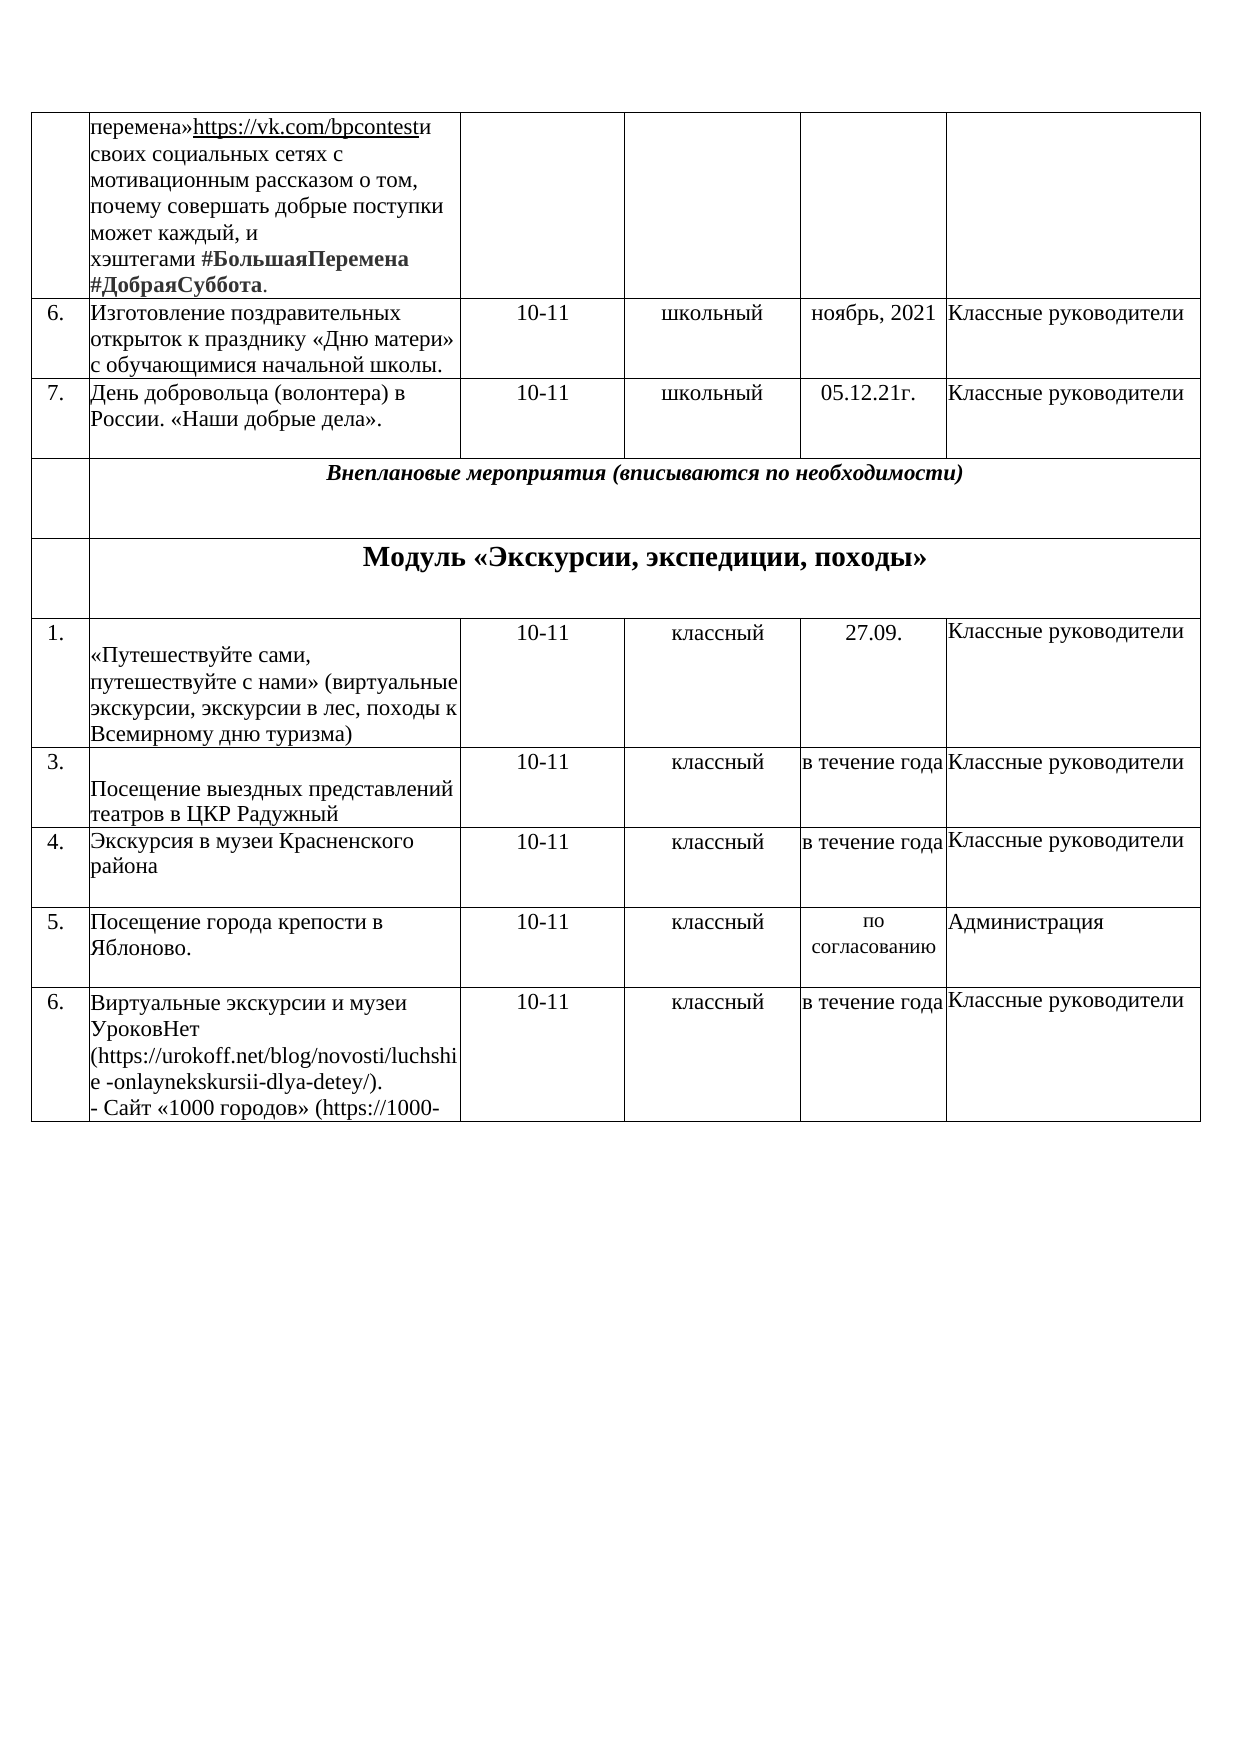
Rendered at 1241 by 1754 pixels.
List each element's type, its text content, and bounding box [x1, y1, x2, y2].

table_cell Администрация [947, 908, 1200, 987]
table_cell в течение года [801, 988, 946, 1121]
table_cell Посещение города крепости в Яблоново. [90, 908, 460, 987]
table_cell Классные руководители [947, 619, 1200, 747]
table_cell классный [625, 748, 800, 827]
table_cell 1. [32, 619, 89, 747]
table_header [32, 113, 89, 298]
table_cell Классные руководители [947, 748, 1200, 827]
table_cell классный [625, 988, 800, 1121]
table_cell 10-11 [461, 619, 624, 747]
table_cell «Путешествуйте сами, путешествуйте с нами» (виртуальные экскурсии, экскурсии в лес, походы к Всемирному дню туризма) [90, 619, 460, 747]
table_cell 05.12.21г. [801, 379, 946, 458]
table_cell Модуль «Экскурсии, экспедиции, походы» [90, 539, 1200, 618]
table_cell Виртуальные экскурсии и музеи УроковНет (https://urokoff.net/blog/novosti/luchshi e -onlaynekskursii-dlya-detey/). - Сайт «1000 городов» (https://1000- [90, 988, 460, 1121]
table_header [625, 113, 800, 298]
table_header перемена»https://vk.com/bpcontestи своих социальных сетях с мотивационным рассказом о том, почему совершать добрые поступки может каждый, и хэштегами #БольшаяПеремена #ДобраяСуббота. [90, 113, 460, 298]
table_cell 10-11 [461, 379, 624, 458]
table_cell школьный [625, 299, 800, 378]
table_cell классный [625, 908, 800, 987]
table_cell Изготовление поздравительных открыток к празднику «Дню матери» с обучающимися начальной школы. [90, 299, 460, 378]
table_cell Классные руководители [947, 379, 1200, 458]
table_cell в течение года [801, 828, 946, 907]
table_cell 27.09. [801, 619, 946, 747]
table_cell Экскурсия в музеи Красненского района [90, 828, 460, 907]
table_cell 6. [32, 299, 89, 378]
table_cell 3. [32, 748, 89, 827]
table_cell 7. [32, 379, 89, 458]
table_cell Внеплановые мероприятия (вписываются по необходимости) [90, 459, 1200, 538]
table_header [801, 113, 946, 298]
table_cell Классные руководители [947, 828, 1200, 907]
table_header [947, 113, 1200, 298]
table_cell 10-11 [461, 748, 624, 827]
table_cell 10-11 [461, 908, 624, 987]
table_header [461, 113, 624, 298]
table_cell 5. [32, 908, 89, 987]
table_cell ноябрь, 2021 [801, 299, 946, 378]
table_cell классный [625, 619, 800, 747]
table_cell классный [625, 828, 800, 907]
table_cell Посещение выездных представлений театров в ЦКР Радужный [90, 748, 460, 827]
table_cell по согласованию [801, 908, 946, 987]
table_cell 10-11 [461, 988, 624, 1121]
table_cell 10-11 [461, 299, 624, 378]
table_cell школьный [625, 379, 800, 458]
table_cell 4. [32, 828, 89, 907]
table_cell 10-11 [461, 828, 624, 907]
table_cell [32, 539, 89, 618]
table_cell в течение года [801, 748, 946, 827]
table_cell [32, 459, 89, 538]
table_cell День добровольца (волонтера) в России. «Наши добрые дела». [90, 379, 460, 458]
table_cell 6. [32, 988, 89, 1121]
table_cell Классные руководители [947, 988, 1200, 1121]
table_cell Классные руководители [947, 299, 1200, 378]
